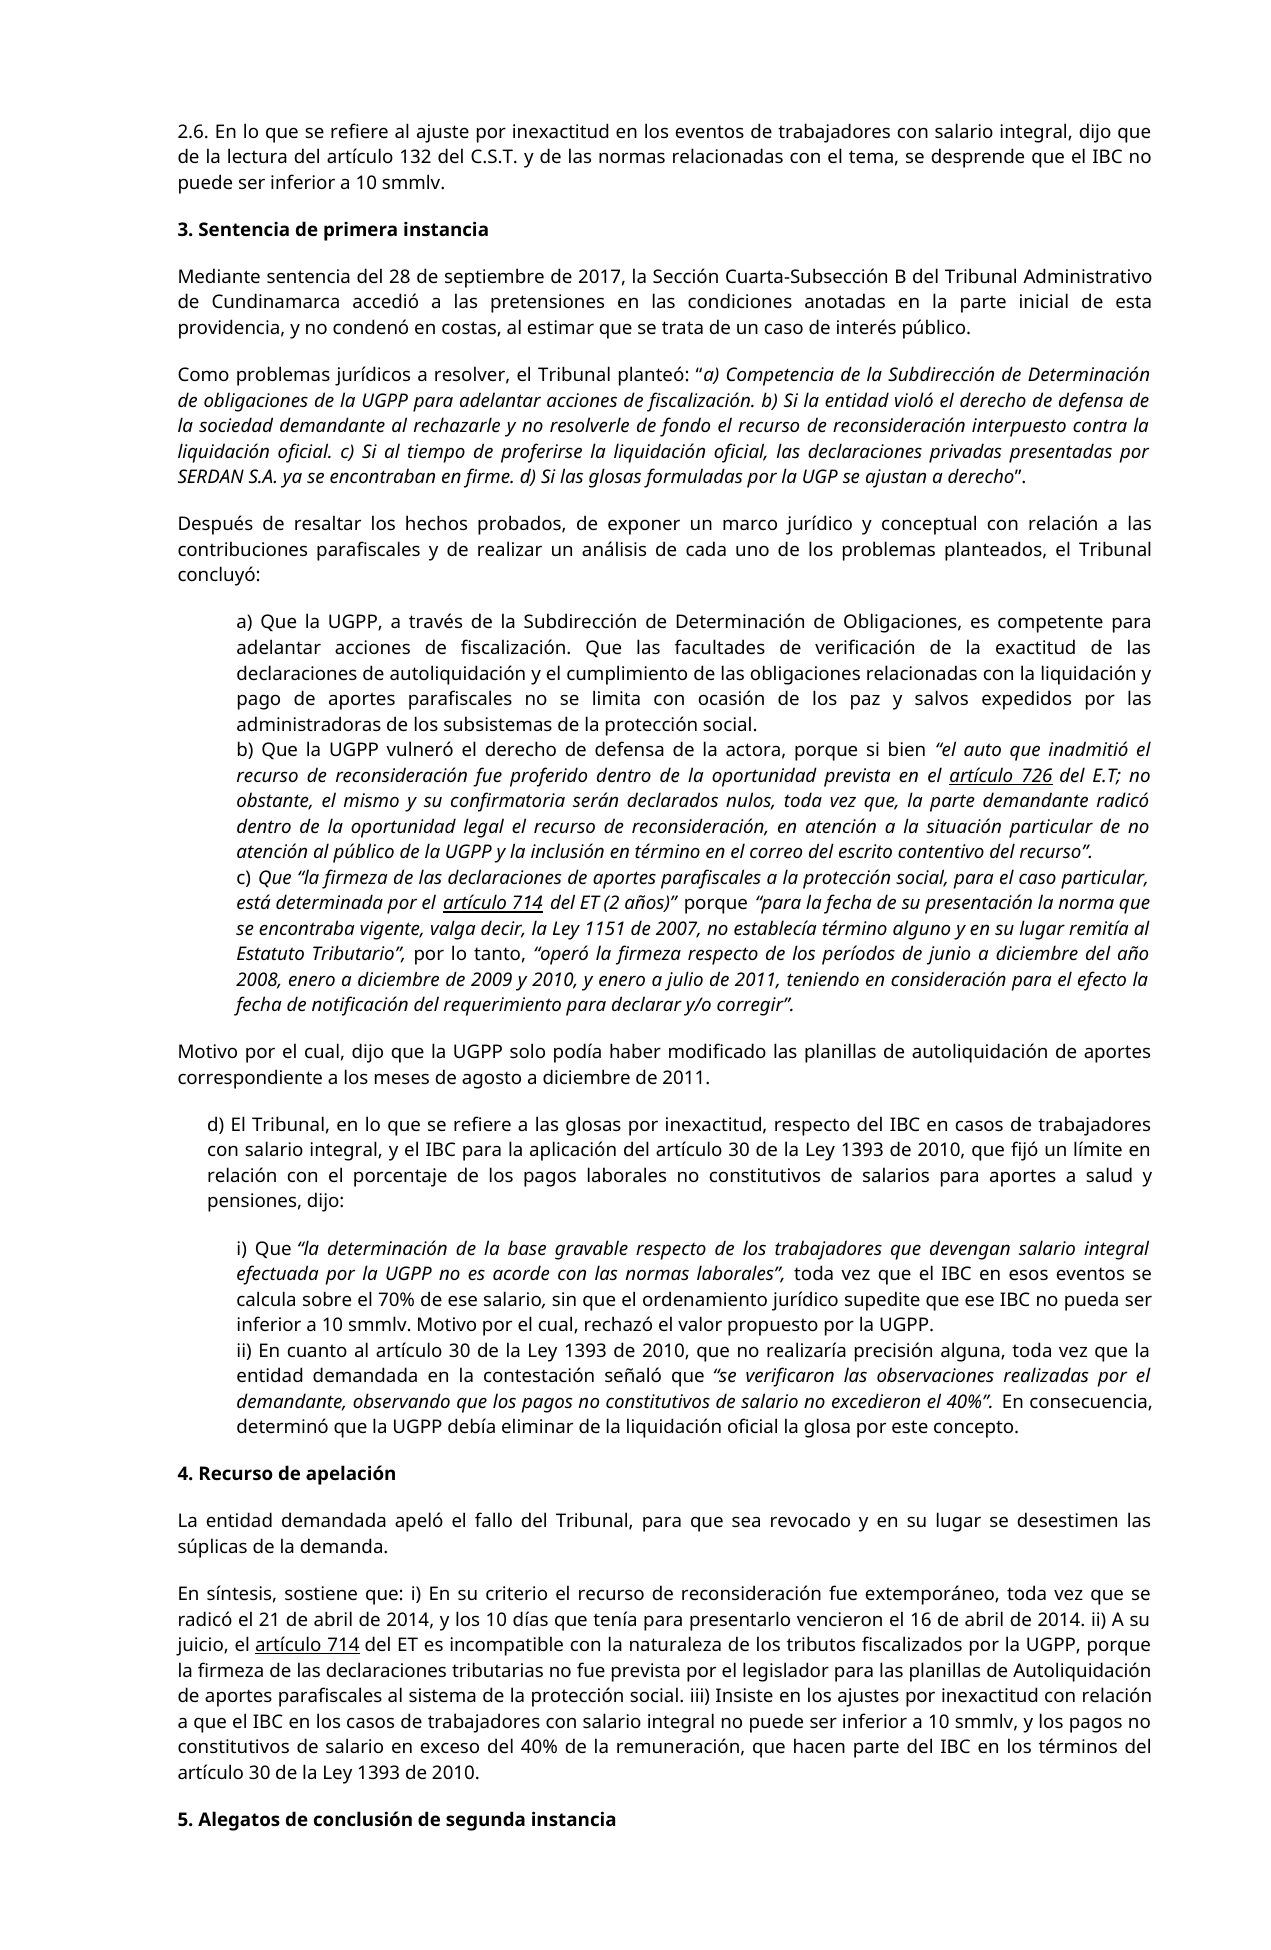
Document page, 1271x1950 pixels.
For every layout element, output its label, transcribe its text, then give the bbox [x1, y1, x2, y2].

text c) Que “la firmeza de las declaraciones de aportes parafiscales a la protección social, para el caso particular, está determinada por el artículo 714 del ET (2 años)” porque “para la fecha de su presentación la norma que se encontraba vigente, valga decir, la Ley 1151 de 2007, no establecía término alguno y en su lugar remitía al Estatuto Tributario”, por lo tanto, “operó la firmeza respecto de los períodos de junio a diciembre del año 2008, enero a diciembre de 2009 y 2010, y enero a julio de 2011, teniendo en consideración para el efecto la fecha de notificación del requerimiento para declarar y/o corregir”. [236, 864, 1153, 1017]
text Después de resaltar los hechos probados, de exponer un marco jurídico y conceptual con relación a las contribuciones parafiscales y de realizar un análisis de cada uno de los problemas planteados, el Tribunal concluyó: [177, 511, 1153, 587]
text En síntesis, sostiene que: i) En su criterio el recurso de reconsideración fue extemporáneo, toda vez que se radicó el 21 de abril de 2014, y los 10 días que tenía para presentarlo vencieron el 16 de abril de 2014. ii) A su juicio, el artículo 714 del ET es incompatible con la naturaleza de los tributos fiscalizados por la UGPP, porque la firmeza de las declaraciones tributarias no fue prevista por el legislador para las planillas de Autoliquidación de aportes parafiscales al sistema de la protección social. iii) Insiste en los ajustes por inexactitud con relación a que el IBC en los casos de trabajadores con salario integral no puede ser inferior a 10 smmlv, y los pagos no constitutivos de salario en exceso del 40% de la remuneración, que hacen parte del IBC en los términos del artículo 30 de la Ley 1393 de 2010. [177, 1580, 1153, 1784]
text b) Que la UGPP vulneró el derecho de defensa de la actora, porque si bien “el auto que inadmitió el recurso de reconsideración fue proferido dentro de la oportunidad prevista en el artículo 726 del E.T; no obstante, el mismo y su confirmatoria serán declarados nulos, toda vez que, la parte demandante radicó dentro de la oportunidad legal el recurso de reconsideración, en atención a la situación particular de no atención al público de la UGPP y la inclusión en término en el correo del escrito contentivo del recurso”. [236, 736, 1153, 864]
text i) Que “la determinación de la base gravable respecto de los trabajadores que devengan salario integral efectuada por la UGPP no es acorde con las normas laborales”, toda vez que el IBC en esos eventos se calcula sobre el 70% de ese salario, sin que el ordenamiento jurídico supedite que ese IBC no pueda ser inferior a 10 smmlv. Motivo por el cual, rechazó el valor propuesto por la UGPP. [236, 1235, 1153, 1337]
text 2.6. En lo que se refiere al ajuste por inexactitud en los eventos de trabajadores con salario integral, dijo que de la lectura del artículo 132 del C.S.T. y de las normas relacionadas con el tema, se desprende que el IBC no puede ser inferior a 10 smmlv. [177, 118, 1153, 195]
text d) El Tribunal, en lo que se refiere a las glosas por inexactitud, respecto del IBC en casos de trabajadores con salario integral, y el IBC para la aplicación del artículo 30 de la Ley 1393 de 2010, que fijó un límite en relación con el porcentaje de los pagos laborales no constitutivos de salarios para aportes a salud y pensiones, dijo: [207, 1111, 1153, 1213]
text La entidad demandada apeló el fallo del Tribunal, para que sea revocado y en su lugar se desestimen las súplicas de la demanda. [177, 1508, 1153, 1559]
text 3. Sentencia de primera instancia [177, 216, 1153, 242]
text ii) En cuanto al artículo 30 de la Ley 1393 de 2010, que no realizaría precisión alguna, toda vez que la entidad demandada en la contestación señaló que “se verificaron las observaciones realizadas por el demandante, observando que los pagos no constitutivos de salario no excedieron el 40%”. En consecuencia, determinó que la UGPP debía eliminar de la liquidación oficial la glosa por este concepto. [236, 1337, 1153, 1439]
text Como problemas jurídicos a resolver, el Tribunal planteó: “a) Competencia de la Subdirección de Determinación de obligaciones de la UGPP para adelantar acciones de fiscalización. b) Si la entidad violó el derecho de defensa de la sociedad demandante al rechazarle y no resolverle de fondo el recurso de reconsideración interpuesto contra la liquidación oficial. c) Si al tiempo de proferirse la liquidación oficial, las declaraciones privadas presentadas por SERDAN S.A. ya se encontraban en firme. d) Si las glosas formuladas por la UGP se ajustan a derecho”. [177, 361, 1153, 489]
text Mediante sentencia del 28 de septiembre de 2017, la Sección Cuarta-Subsección B del Tribunal Administrativo de Cundinamarca accedió a las pretensiones en las condiciones anotadas en la parte inicial de esta providencia, y no condenó en costas, al estimar que se trata de un caso de interés público. [177, 263, 1153, 340]
text 5. Alegatos de conclusión de segunda instancia [177, 1806, 1153, 1832]
text Motivo por el cual, dijo que la UGPP solo podía haber modificado las planillas de autoliquidación de aportes correspondiente a los meses de agosto a diciembre de 2011. [177, 1039, 1153, 1090]
text 4. Recurso de apelación [177, 1461, 1153, 1486]
text a) Que la UGPP, a través de la Subdirección de Determinación de Obligaciones, es competente para adelantar acciones de fiscalización. Que las facultades de verificación de la exactitud de las declaraciones de autoliquidación y el cumplimiento de las obligaciones relacionadas con la liquidación y pago de aportes parafiscales no se limita con ocasión de los paz y salvos expedidos por las administradoras de los subsistemas de la protección social. [236, 609, 1153, 736]
